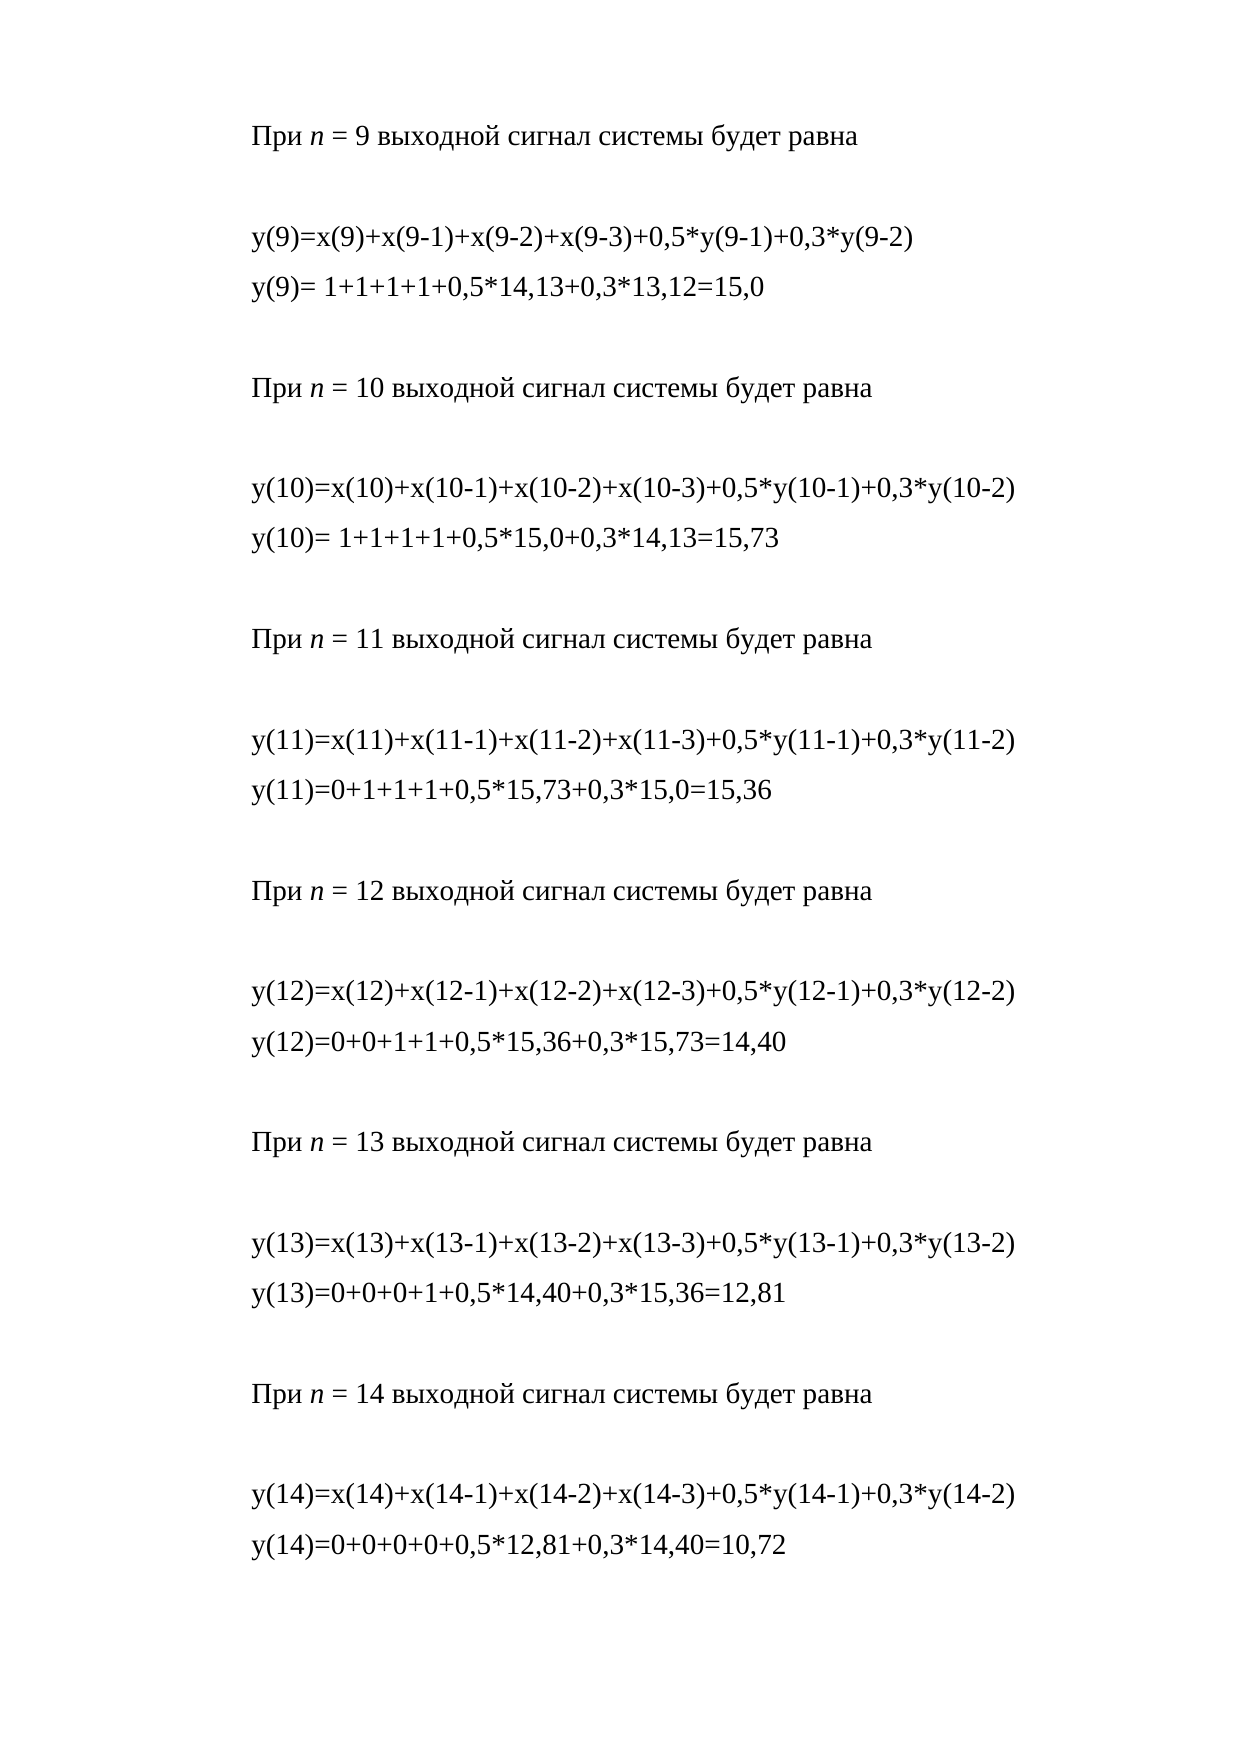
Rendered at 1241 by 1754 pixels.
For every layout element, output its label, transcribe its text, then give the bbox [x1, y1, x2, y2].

text y(10)=x(10)+x(10-1)+x(10-2)+x(10-3)+0,5*y(10-1)+0,3*y(10-2) [177, 470, 1152, 504]
text y(12)=x(12)+x(12-1)+x(12-2)+x(12-3)+0,5*y(12-1)+0,3*y(12-2) [177, 973, 1152, 1007]
text При n = 12 выходной сигнал системы будет равна [177, 873, 1152, 906]
text y(13)=0+0+0+1+0,5*14,40+0,3*15,36=12,81 [177, 1275, 1152, 1309]
text y(11)=x(11)+x(11-1)+x(11-2)+x(11-3)+0,5*y(11-1)+0,3*y(11-2) [177, 722, 1152, 755]
text При n = 11 выходной сигнал системы будет равна [177, 621, 1152, 655]
text При n = 10 выходной сигнал системы будет равна [177, 370, 1152, 403]
text y(9)=x(9)+x(9-1)+x(9-2)+x(9-3)+0,5*y(9-1)+0,3*y(9-2) [177, 219, 1152, 252]
text y(14)=x(14)+x(14-1)+x(14-2)+x(14-3)+0,5*y(14-1)+0,3*y(14-2) [177, 1477, 1152, 1510]
text y(14)=0+0+0+0+0,5*12,81+0,3*14,40=10,72 [177, 1527, 1152, 1560]
text При n = 13 выходной сигнал системы будет равна [177, 1124, 1152, 1158]
text При n = 14 выходной сигнал системы будет равна [177, 1376, 1152, 1409]
text y(12)=0+0+1+1+0,5*15,36+0,3*15,73=14,40 [177, 1024, 1152, 1057]
text y(9)= 1+1+1+1+0,5*14,13+0,3*13,12=15,0 [177, 269, 1152, 303]
text y(10)= 1+1+1+1+0,5*15,0+0,3*14,13=15,73 [177, 521, 1152, 554]
text y(13)=x(13)+x(13-1)+x(13-2)+x(13-3)+0,5*y(13-1)+0,3*y(13-2) [177, 1225, 1152, 1258]
text При n = 9 выходной сигнал системы будет равна [177, 118, 1152, 152]
text y(11)=0+1+1+1+0,5*15,73+0,3*15,0=15,36 [177, 772, 1152, 806]
